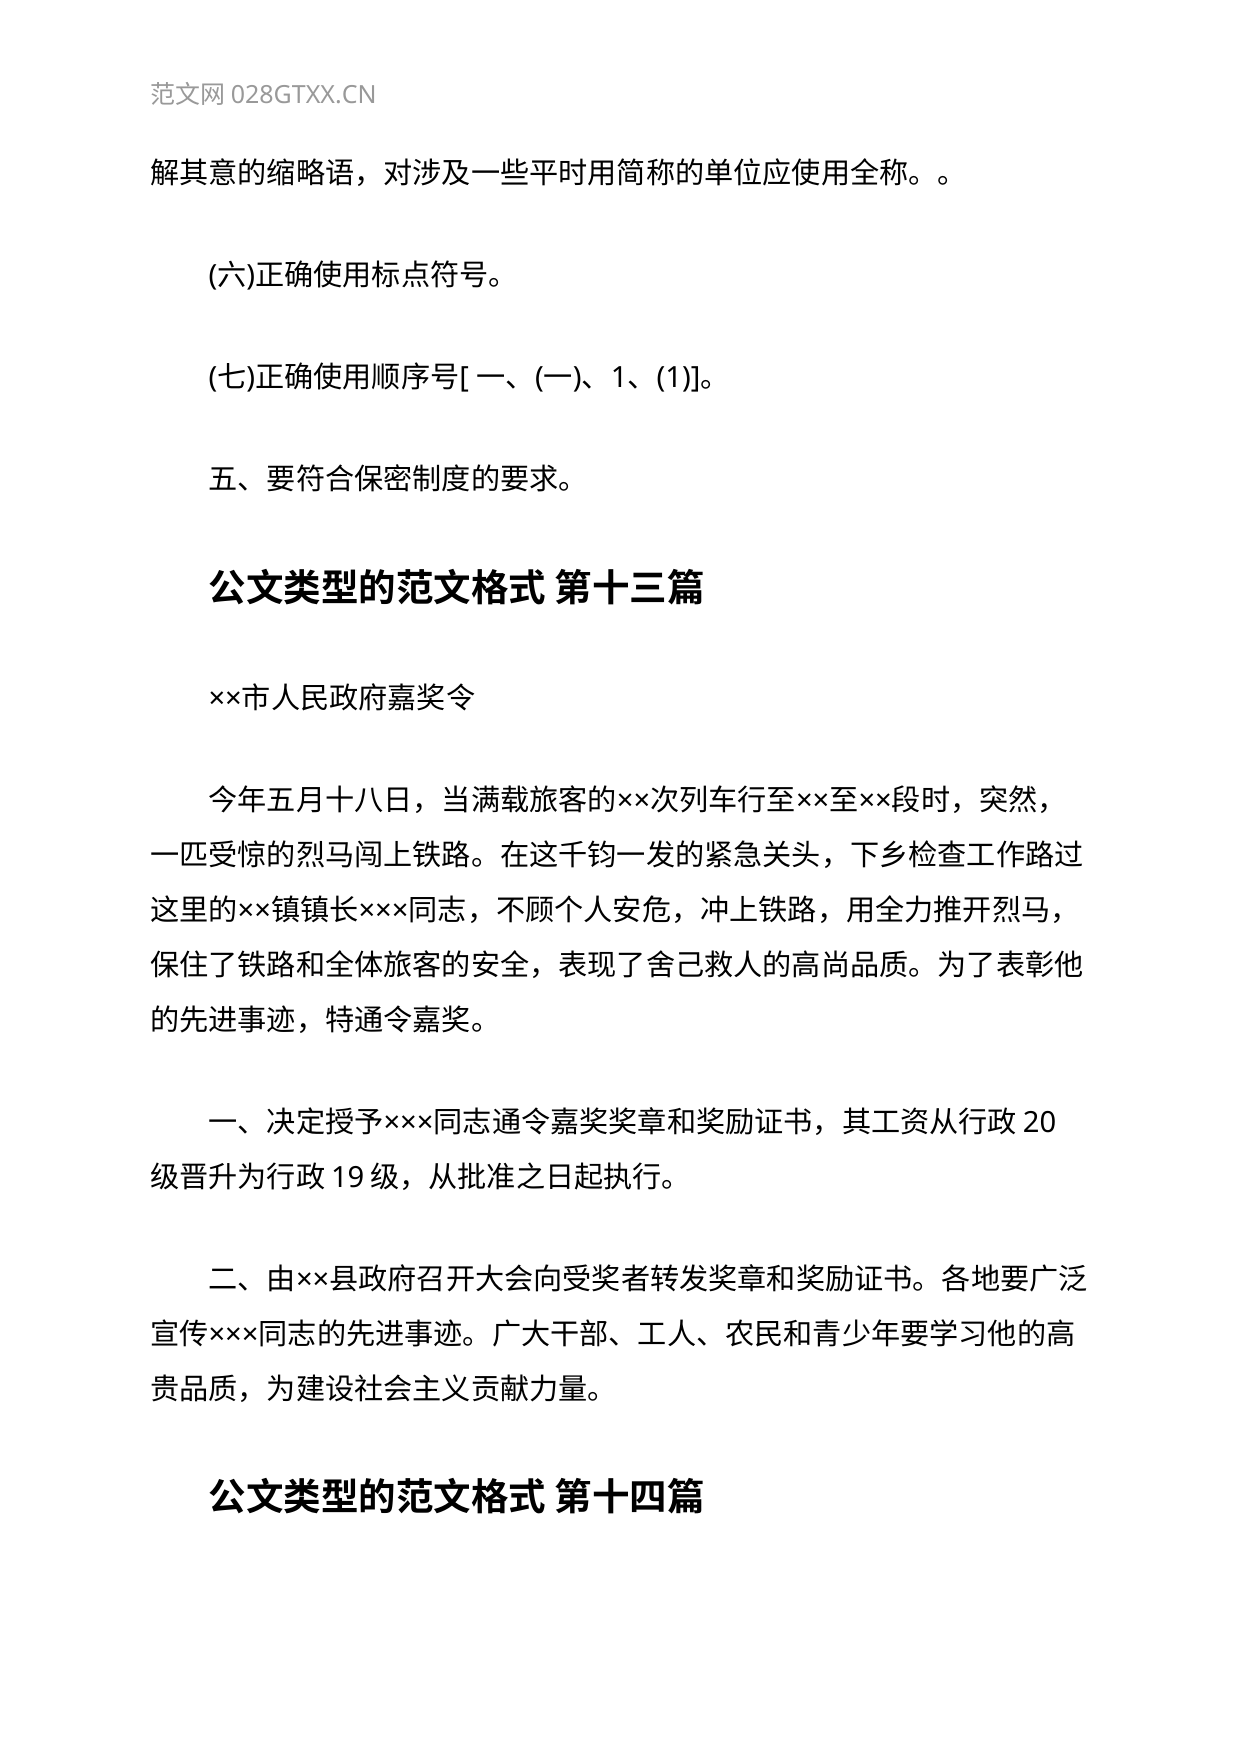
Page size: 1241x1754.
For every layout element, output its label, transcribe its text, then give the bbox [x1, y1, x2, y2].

text (七)正确使用顺序号[ 一、(一)、1、(1)]。 [150, 354, 1090, 396]
text (六)正确使用标点符号。 [150, 252, 1090, 294]
text 公文类型的范文格式 第十四篇 [150, 1467, 1090, 1521]
text 一、决定授予×××同志通令嘉奖奖章和奖励证书，其工资从行政20级晋升为行政19级，从批准之日起执行。 [150, 1098, 1090, 1196]
text ××市人民政府嘉奖令 [150, 675, 1090, 717]
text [150, 150, 1090, 192]
text 五、要符合保密制度的要求。 [150, 456, 1090, 498]
text 今年五月十八日，当满载旅客的××次列车行至××至××段时，突然，一匹受惊的烈马闯上铁路。在这千钧一发的紧急关头，下乡检查工作路过这里的××镇镇长×××同志，不顾个人安危，冲上铁路，用全力推开烈马，保住了铁路和全体旅客的安全，表现了舍己救人的高尚品质。为了表彰他的先进事迹，特通令嘉奖。 [150, 777, 1090, 1039]
text 二、由××县政府召开大会向受奖者转发奖章和奖励证书。各地要广泛宣传×××同志的先进事迹。广大干部、工人、农民和青少年要学习他的高贵品质，为建设社会主义贡献力量。 [150, 1255, 1090, 1408]
text 公文类型的范文格式 第十三篇 [150, 557, 1090, 612]
